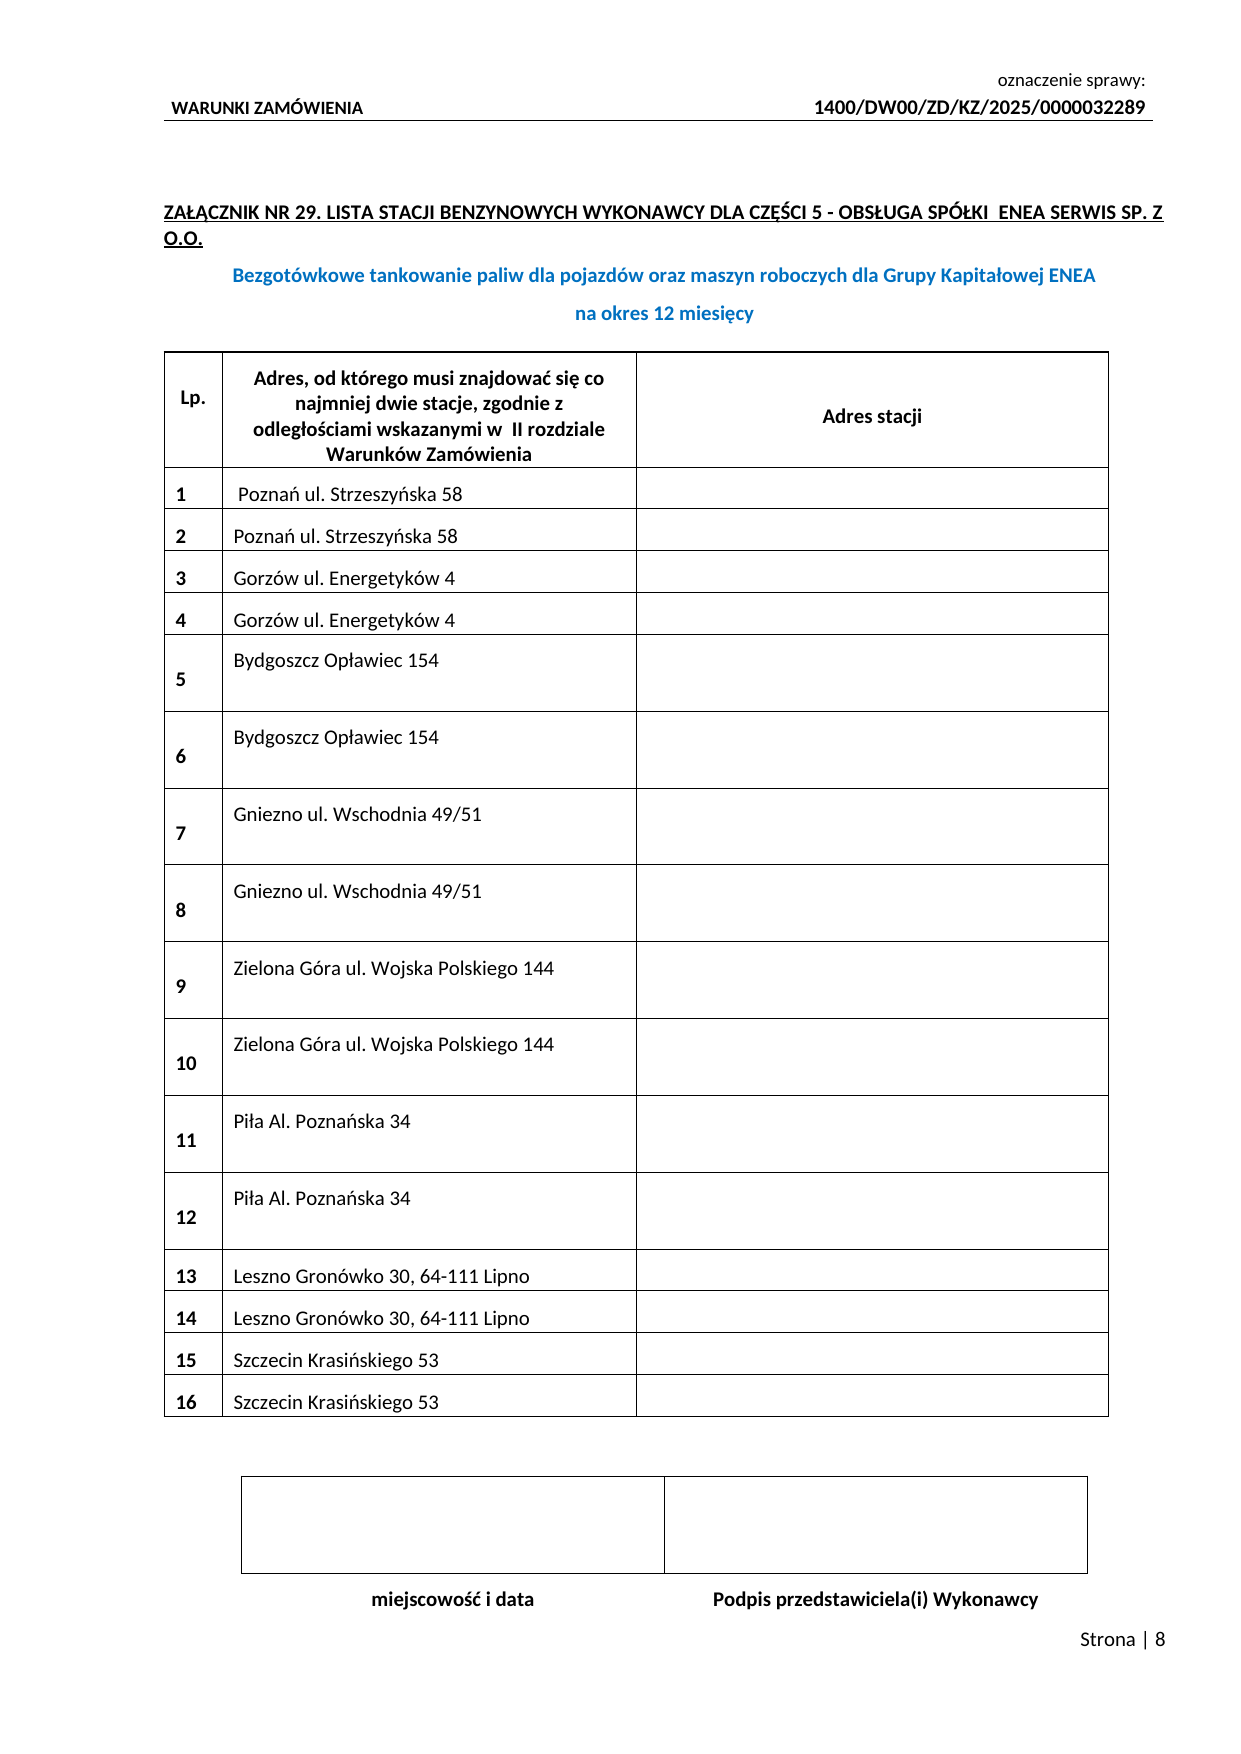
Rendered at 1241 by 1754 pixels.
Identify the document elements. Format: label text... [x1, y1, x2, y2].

table_cell 9 [165, 942, 222, 1018]
table_header Adres, od którego musi znajdować się co najmniej dwie stacje, zgodnie z odległościami wskazanymi w II rozdziale Warunków Zamówienia [223, 353, 636, 467]
table_cell 14 [165, 1291, 222, 1332]
text Bezgotówkowe tankowanie paliw dla pojazdów oraz maszyn roboczych dla Grupy Kapitałowej ENEA [164, 263, 1165, 288]
table_cell [637, 1333, 1108, 1374]
table_cell Leszno Gronówko 30, 64-111 Lipno [223, 1250, 636, 1290]
table_cell Zielona Góra ul. Wojska Polskiego 144 [223, 942, 636, 1018]
table_cell Gorzów ul. Energetyków 4 [223, 551, 636, 592]
table_cell [637, 468, 1108, 508]
table_cell [637, 942, 1108, 1018]
table_cell Podpis przedstawiciela(i) Wykonawcy [664, 1574, 1087, 1612]
table_cell Gniezno ul. Wschodnia 49/51 [223, 865, 636, 941]
table_cell [637, 865, 1108, 941]
table_cell Piła Al. Poznańska 34 [223, 1173, 636, 1249]
table_cell [637, 509, 1108, 550]
table_cell Poznań ul. Strzeszyńska 58 [223, 468, 636, 508]
table_header [665, 1477, 1087, 1573]
table_cell [637, 712, 1108, 787]
table_cell 13 [165, 1250, 222, 1290]
table_cell 4 [165, 593, 222, 634]
text na okres 12 miesięcy [164, 301, 1165, 326]
table_cell [637, 1250, 1108, 1290]
table_header Adres stacji [637, 353, 1108, 467]
table_cell 1 [165, 468, 222, 508]
table_cell 5 [165, 635, 222, 711]
text ZAŁĄCZNIK NR 29. LISTA STACJI BENZYNOWYCH WYKONAWCY DLA CZĘŚCI 5 - OBSŁUGA SPÓŁKI ENEA SERWIS SP. Z O.O. [164, 199, 1165, 250]
table_cell miejscowość i data [241, 1574, 664, 1612]
table_cell Szczecin Krasińskiego 53 [223, 1375, 636, 1416]
table_cell [637, 1375, 1108, 1416]
table_cell 6 [165, 712, 222, 787]
table_cell 8 [165, 865, 222, 941]
table_cell 16 [165, 1375, 222, 1416]
table_cell 15 [165, 1333, 222, 1374]
table_header [242, 1477, 664, 1573]
table_cell [637, 789, 1108, 864]
table_cell [637, 1173, 1108, 1249]
table_cell Bydgoszcz Opławiec 154 [223, 635, 636, 711]
table_cell [637, 593, 1108, 634]
table_cell Gorzów ul. Energetyków 4 [223, 593, 636, 634]
table_cell [637, 551, 1108, 592]
table_cell [637, 1291, 1108, 1332]
table_cell Poznań ul. Strzeszyńska 58 [223, 509, 636, 550]
table_cell 7 [165, 789, 222, 864]
table_header Lp. [165, 353, 222, 467]
table_cell [637, 1096, 1108, 1172]
table_cell Szczecin Krasińskiego 53 [223, 1333, 636, 1374]
table_cell 10 [165, 1019, 222, 1095]
table_cell [637, 1019, 1108, 1095]
table_cell Bydgoszcz Opławiec 154 [223, 712, 636, 787]
table_cell Leszno Gronówko 30, 64-111 Lipno [223, 1291, 636, 1332]
table_cell Zielona Góra ul. Wojska Polskiego 144 [223, 1019, 636, 1095]
table_cell 3 [165, 551, 222, 592]
table_cell Gniezno ul. Wschodnia 49/51 [223, 789, 636, 864]
table_cell 12 [165, 1173, 222, 1249]
table_cell [637, 635, 1108, 711]
table_cell 11 [165, 1096, 222, 1172]
table_cell Piła Al. Poznańska 34 [223, 1096, 636, 1172]
table_cell 2 [165, 509, 222, 550]
